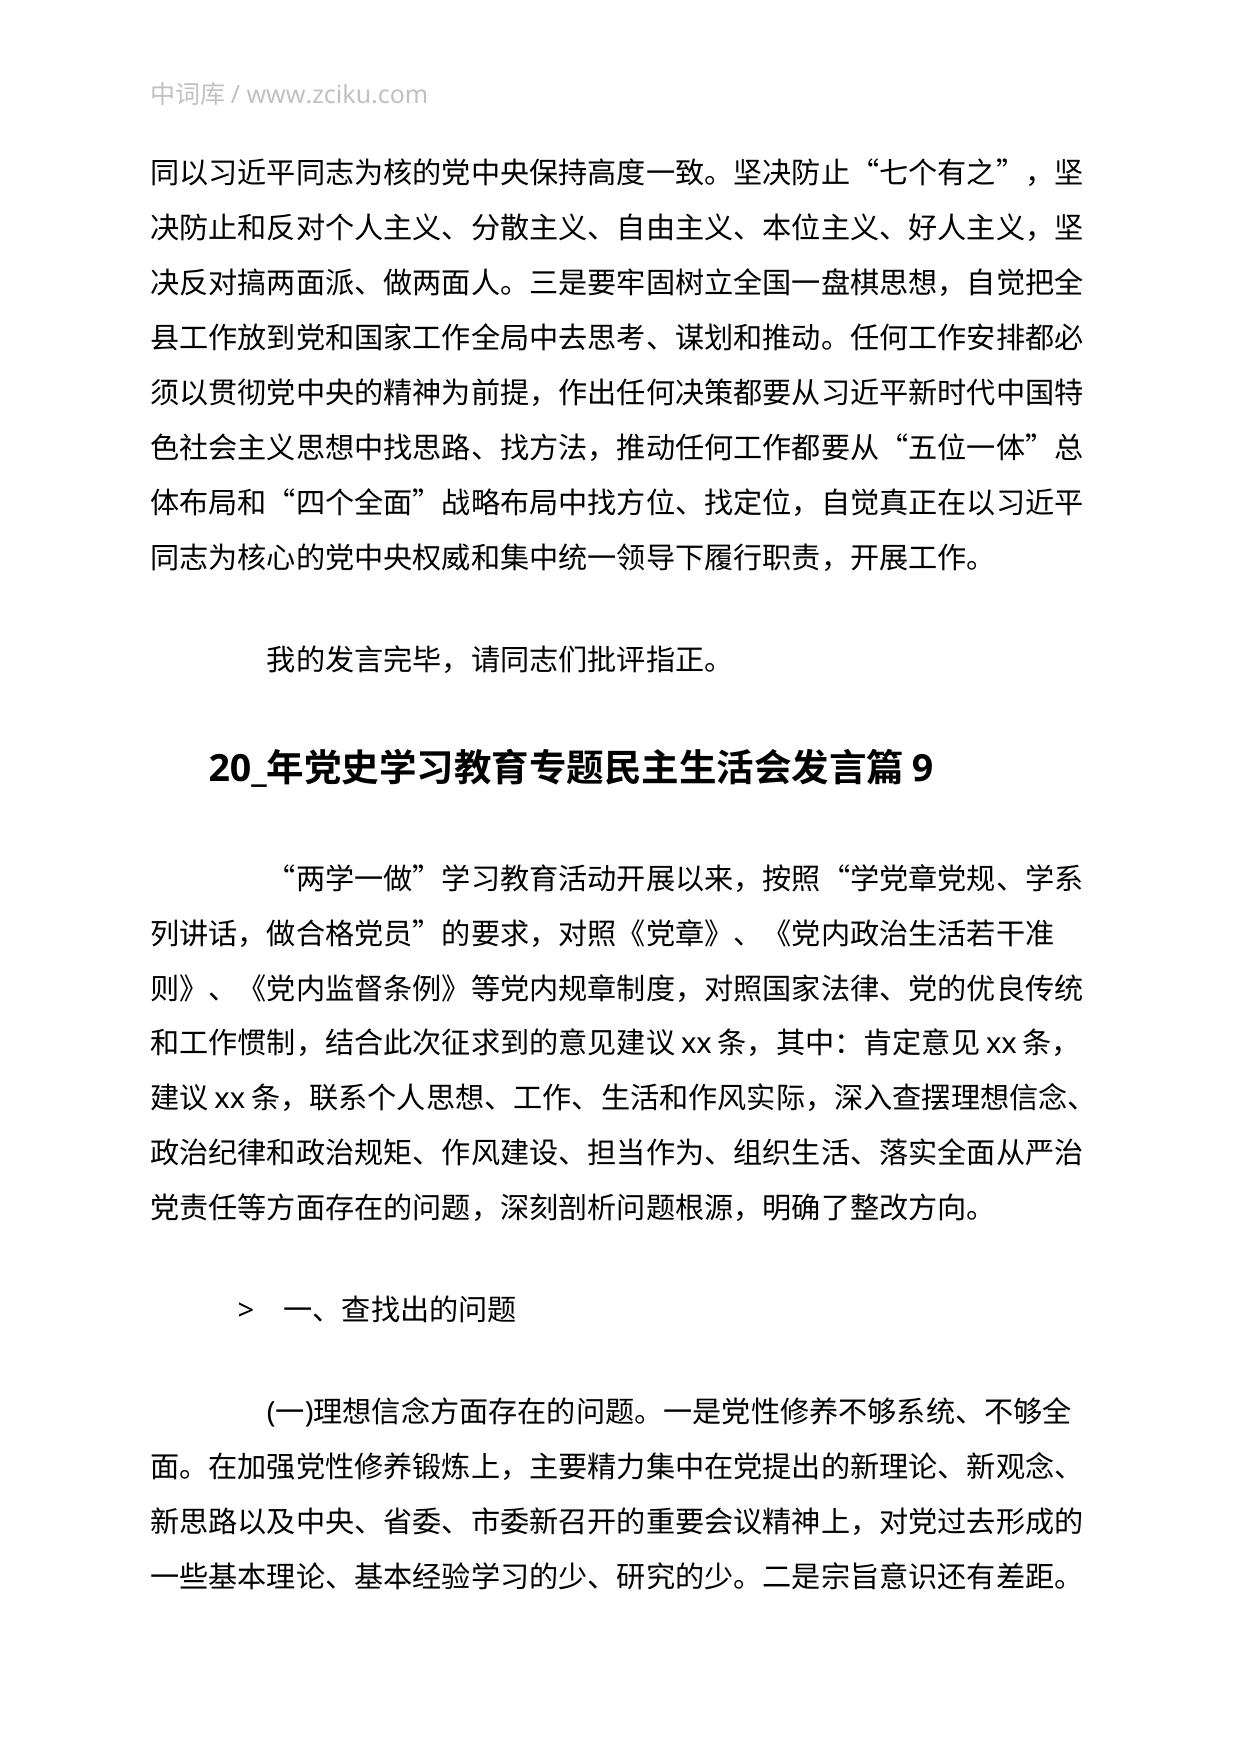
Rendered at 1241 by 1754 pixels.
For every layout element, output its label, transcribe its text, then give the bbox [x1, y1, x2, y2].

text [150, 1389, 1090, 1596]
text 我的发言完毕，请同志们批评指正。 [150, 636, 1090, 678]
text 20_年党史学习教育专题民主生活会发言篇9 [150, 738, 1090, 792]
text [150, 150, 1090, 577]
text > 一、查找出的问题 [150, 1287, 1090, 1329]
text “两学一做”学习教育活动开展以来，按照“学党章党规、学系列讲话，做合格党员”的要求，对照《党章》、《党内政治生活若干准则》、《党内监督条例》等党内规章制度，对照国家法律、党的优良传统和工作惯制，结合此次征求到的意见建议xx条，其中：肯定意见xx条，建议xx条，联系个人思想、工作、生活和作风实际，深入查摆理想信念、政治纪律和政治规矩、作风建设、担当作为、组织生活、落实全面从严治党责任等方面存在的问题，深刻剖析问题根源，明确了整改方向。 [150, 855, 1090, 1227]
